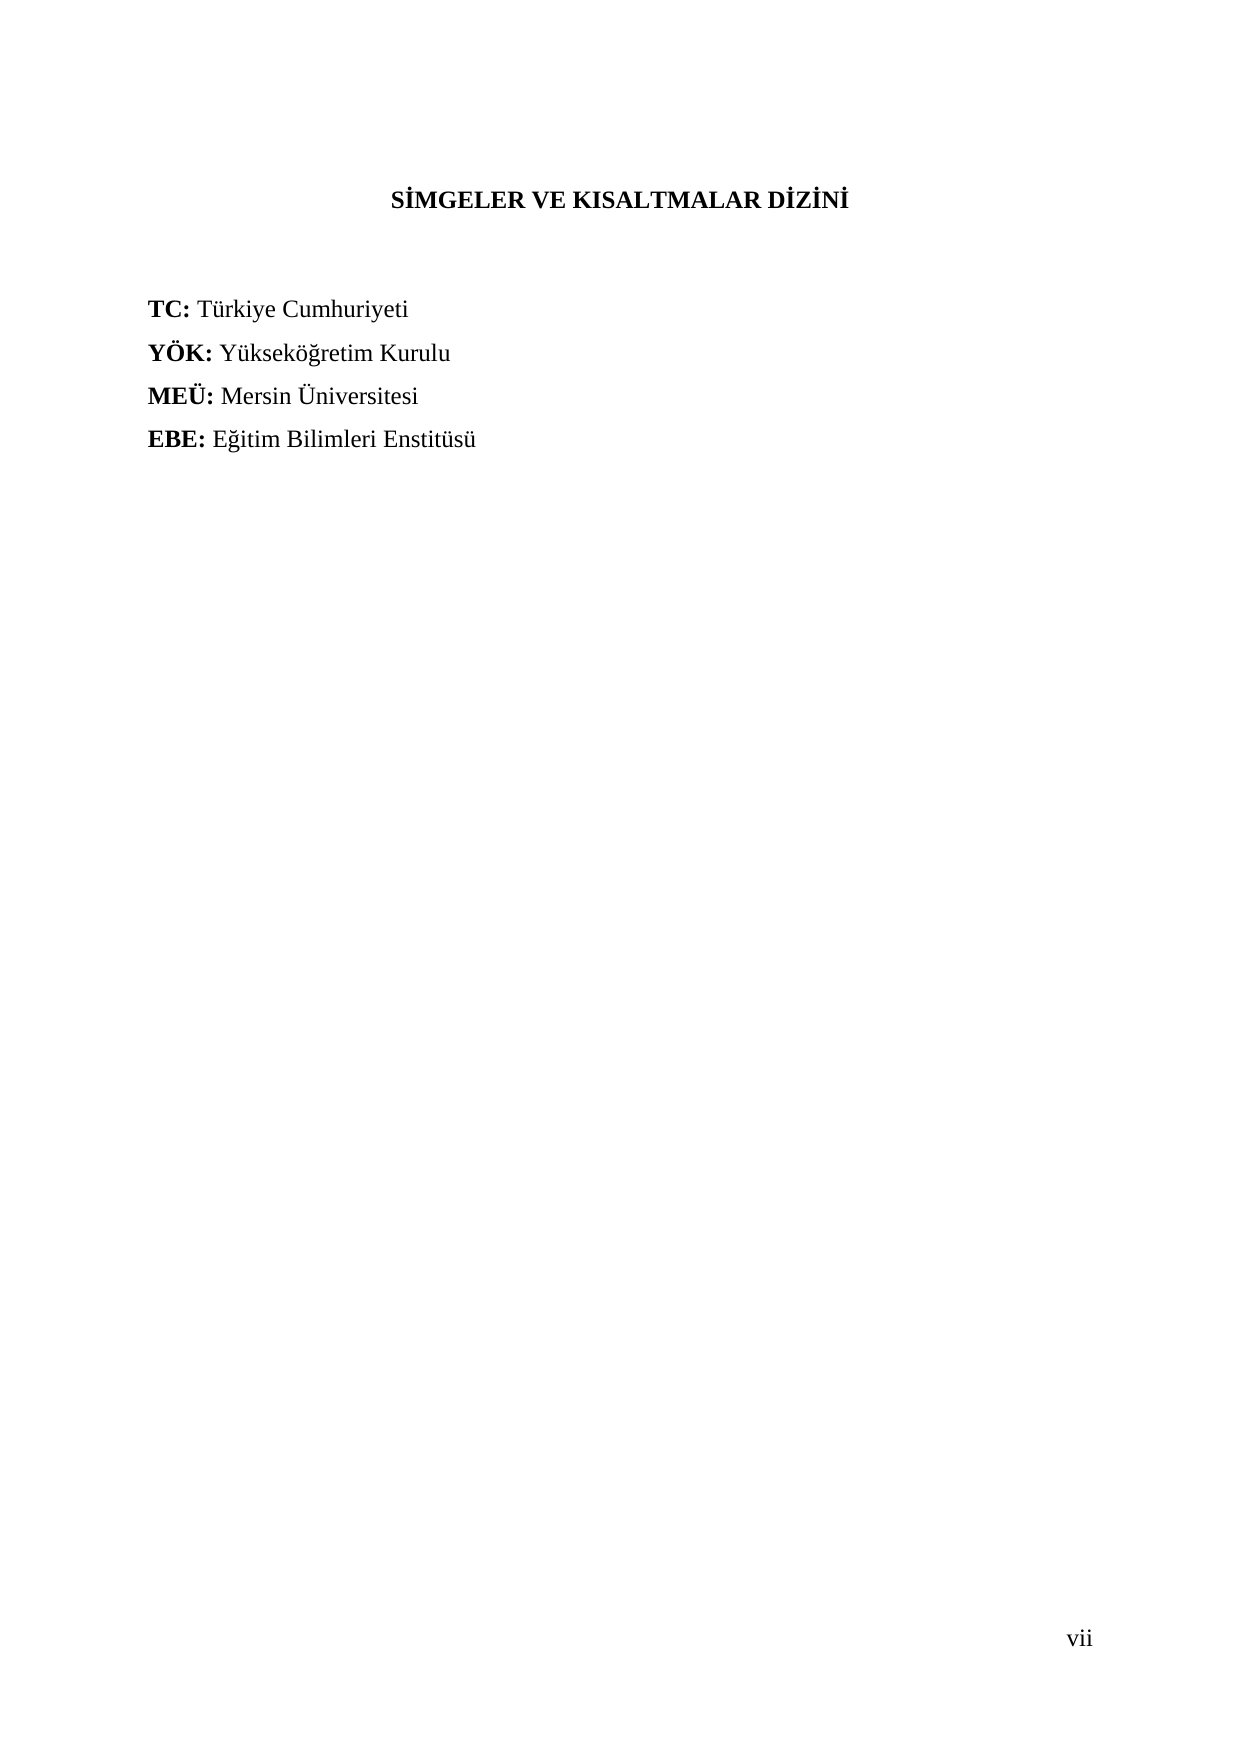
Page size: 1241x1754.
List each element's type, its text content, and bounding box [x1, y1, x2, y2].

text EBE: Eğitim Bilimleri Enstitüsü [148, 424, 1093, 453]
text SİMGELER VE KISALTMALAR DİZİNİ [148, 185, 1093, 214]
text TC: Türkiye Cumhuriyeti [148, 294, 1093, 323]
text MEÜ: Mersin Üniversitesi [148, 381, 1093, 409]
text YÖK: Yükseköğretim Kurulu [148, 338, 1093, 366]
